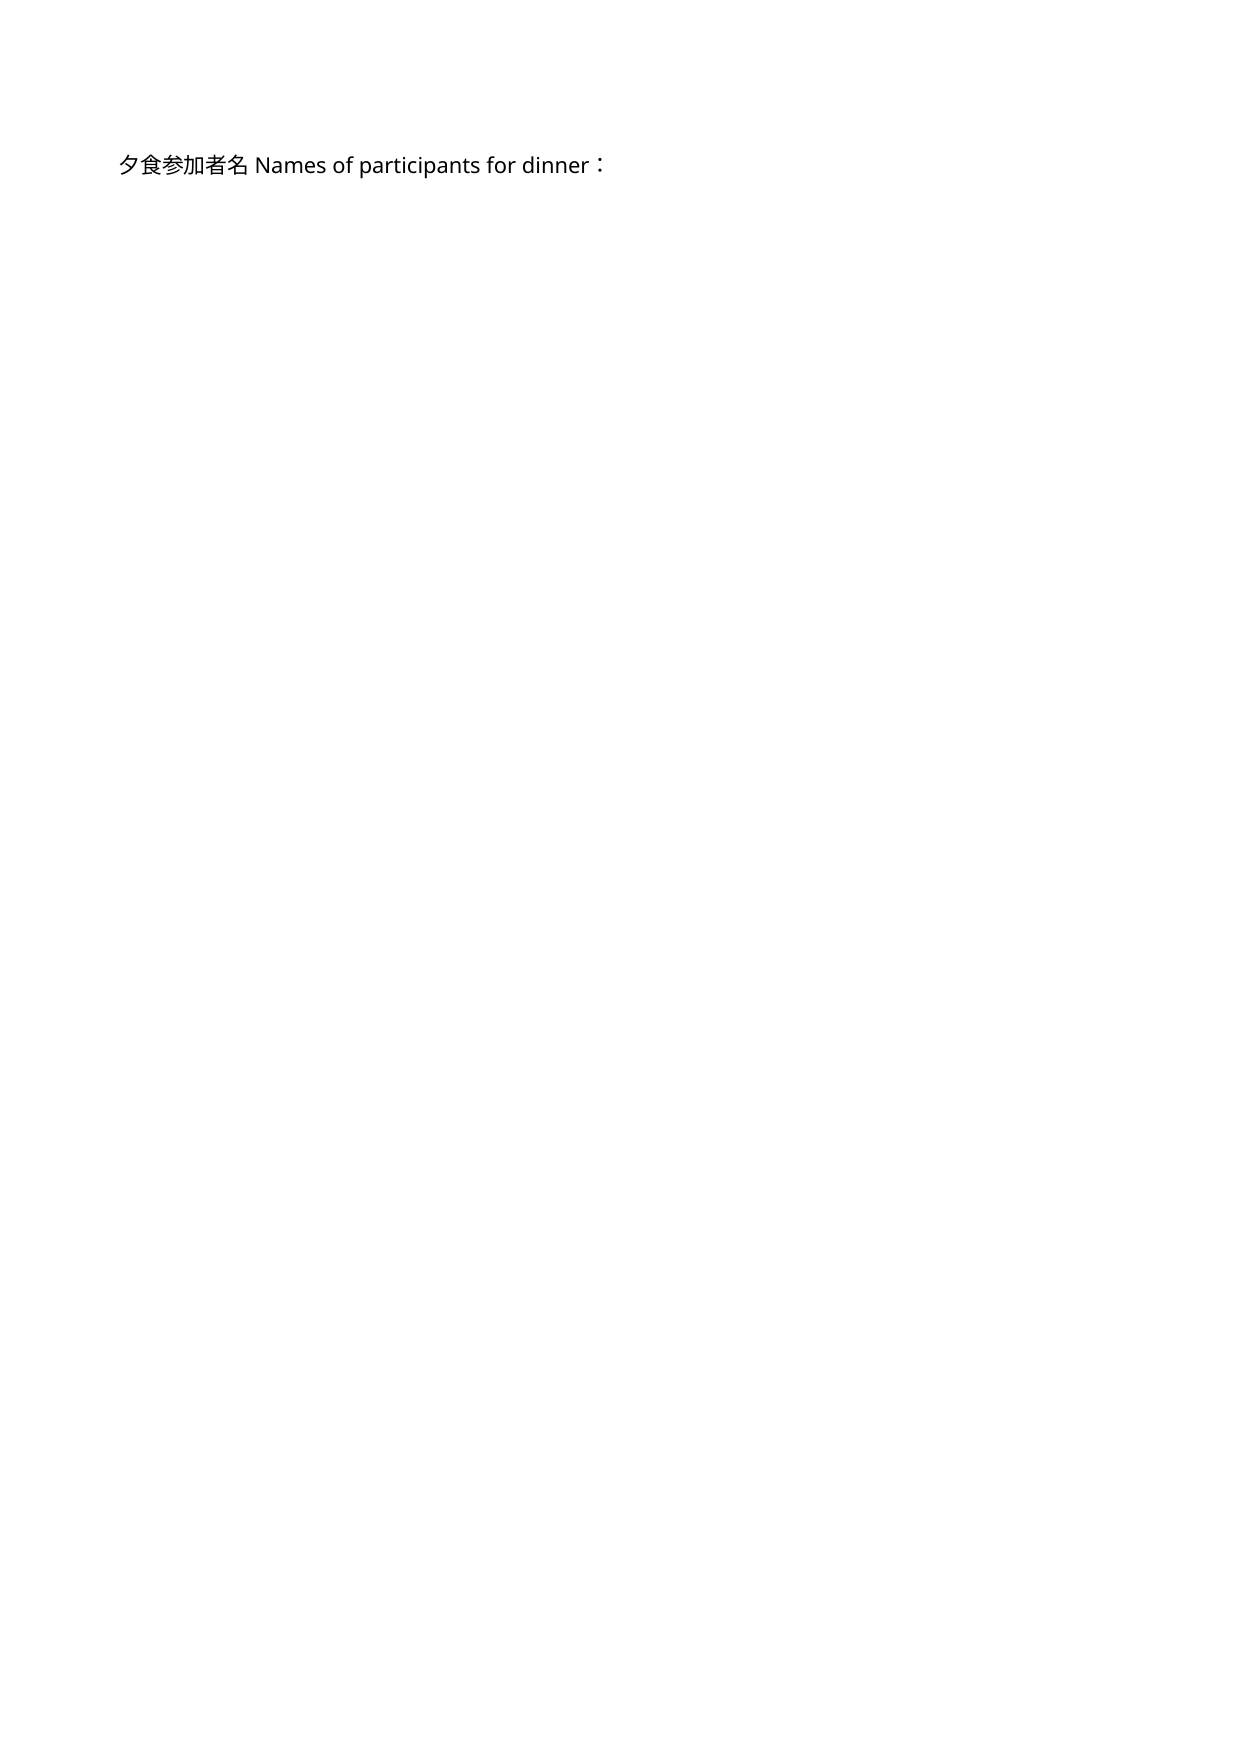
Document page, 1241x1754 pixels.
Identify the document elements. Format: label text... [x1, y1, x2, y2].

text 夕食参加者名 Names of participants for dinner： [118, 148, 1122, 179]
